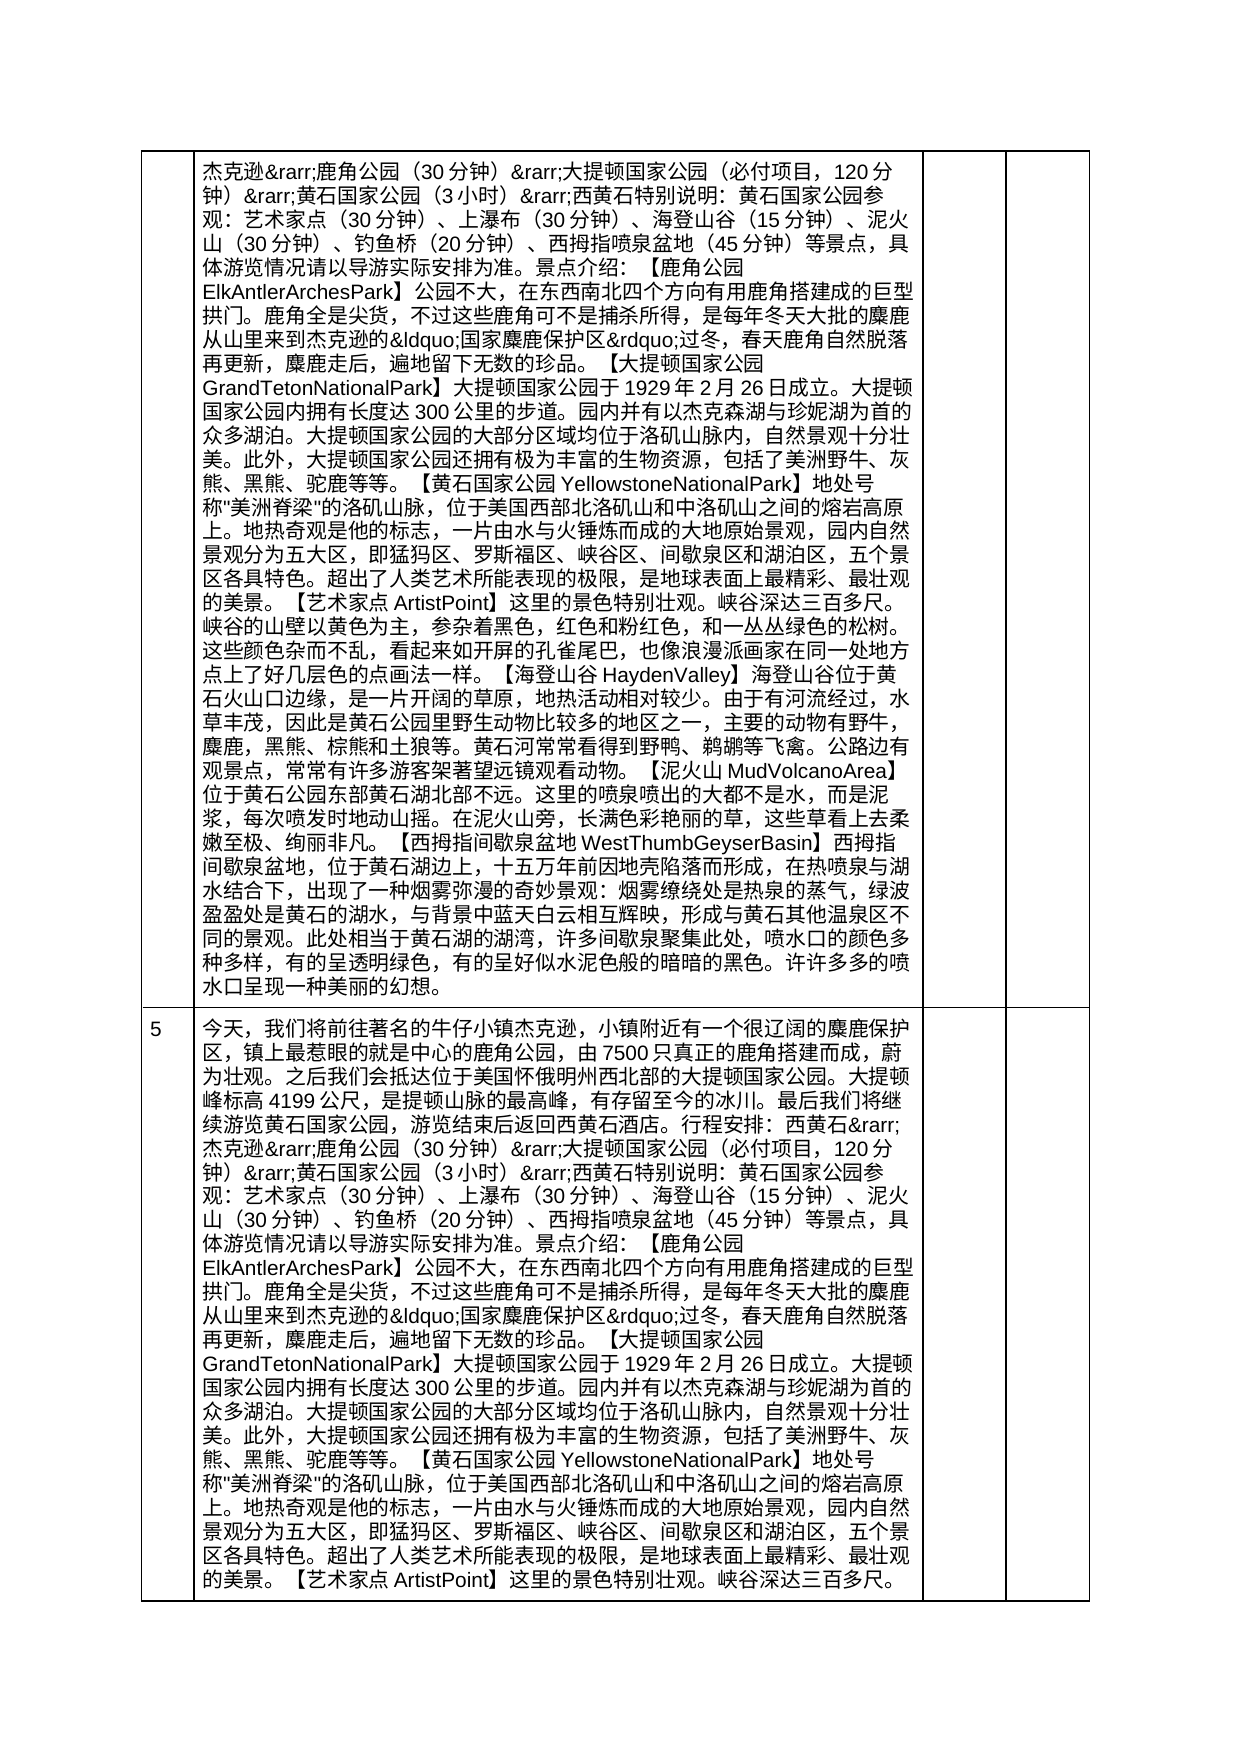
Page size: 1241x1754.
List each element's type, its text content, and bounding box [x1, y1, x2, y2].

table_cell [924, 152, 1005, 1007]
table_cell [195, 1008, 922, 1600]
table_cell [1007, 152, 1089, 1007]
table_cell [1007, 1008, 1089, 1600]
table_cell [195, 152, 922, 1007]
table_cell [924, 1008, 1005, 1600]
table_cell 5 [142, 152, 193, 1007]
table_cell 5 [142, 1008, 193, 1600]
